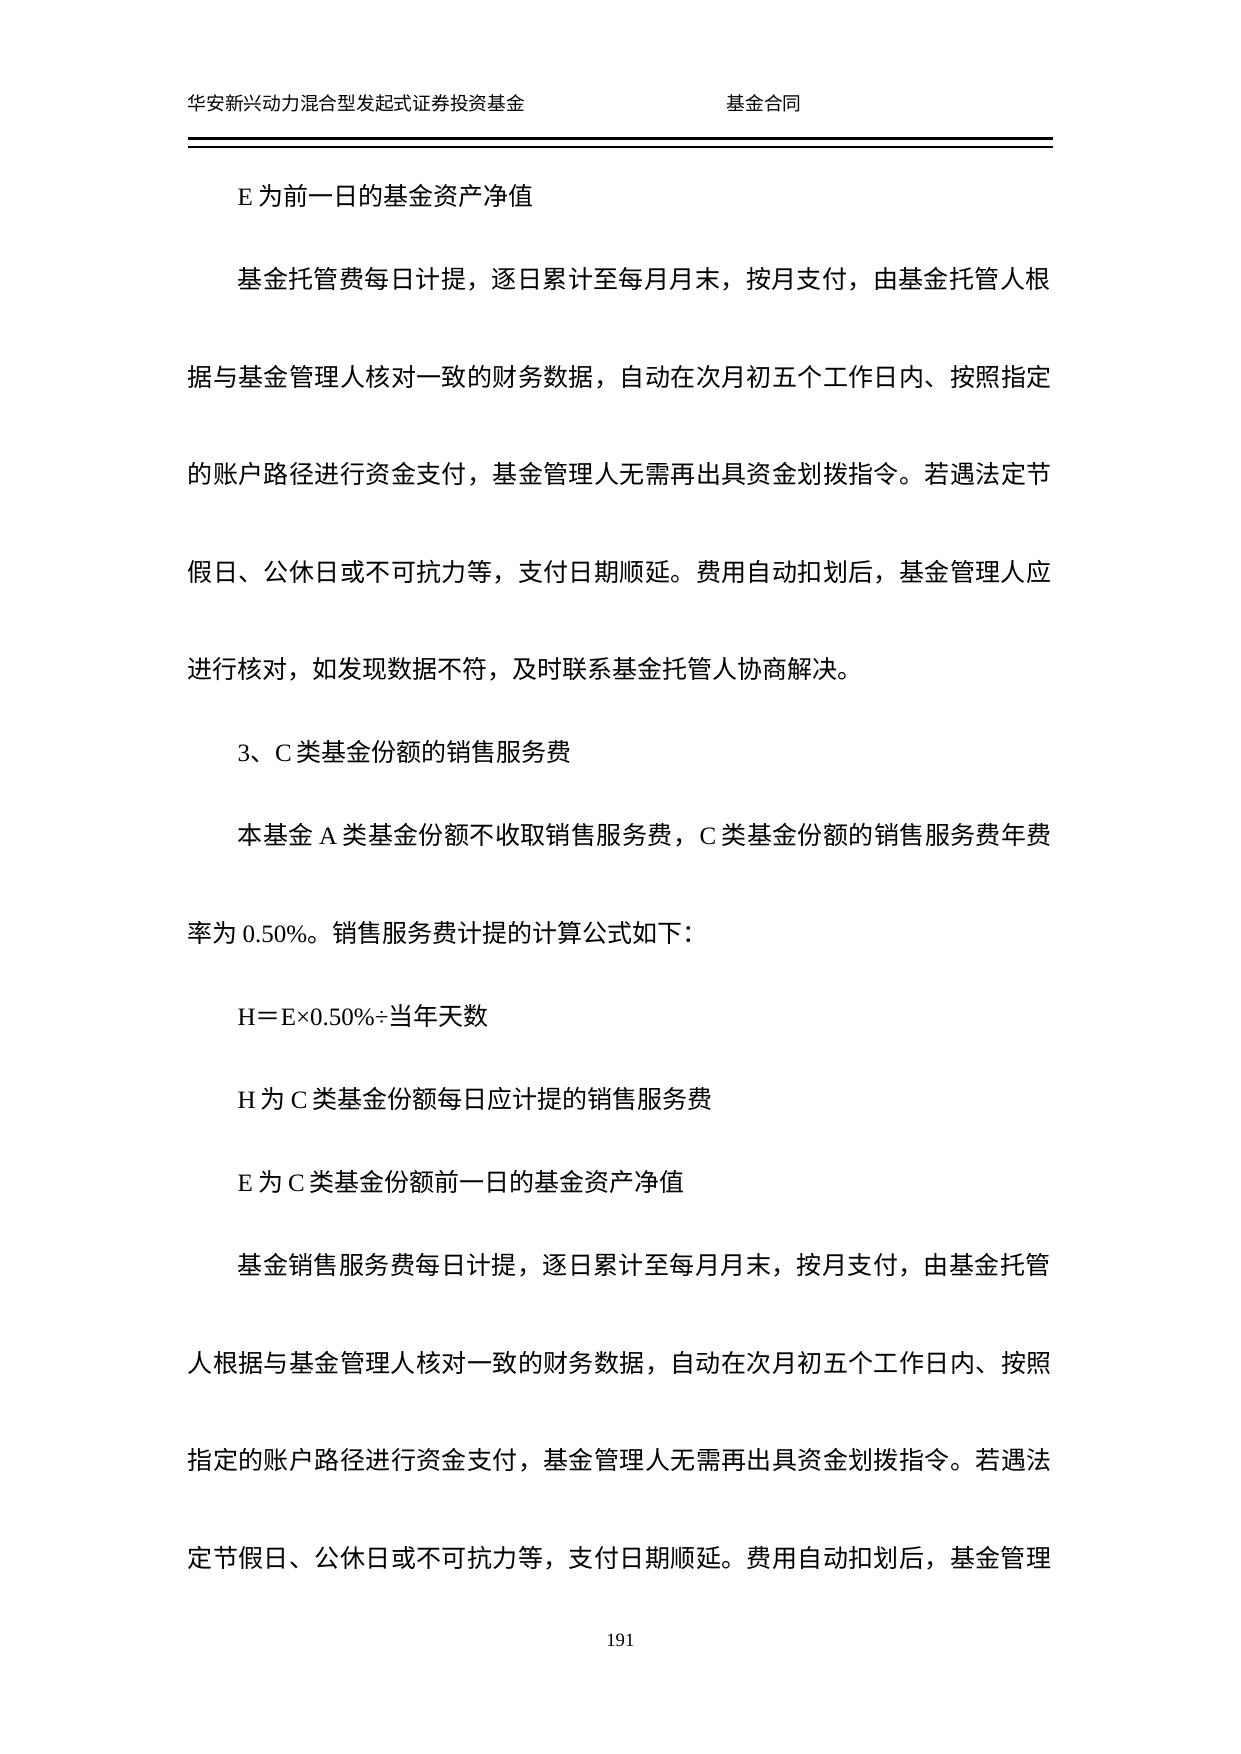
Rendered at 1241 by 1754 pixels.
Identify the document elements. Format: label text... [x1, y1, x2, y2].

text 3、C类基金份额的销售服务费 [187, 718, 1053, 783]
text H＝E×0.50%÷当年天数 [187, 982, 1053, 1047]
text 本基金A类基金份额不收取销售服务费，C类基金份额的销售服务费年费率为0.50%。销售服务费计提的计算公式如下： [187, 801, 1053, 964]
text E为前一日的基金资产净值 [187, 162, 1053, 227]
text 基金托管费每日计提，逐日累计至每月月末，按月支付，由基金托管人根据与基金管理人核对一致的财务数据，自动在次月初五个工作日内、按照指定的账户路径进行资金支付，基金管理人无需再出具资金划拨指令。若遇法定节假日、公休日或不可抗力等，支付日期顺延。费用自动扣划后，基金管理人应进行核对，如发现数据不符，及时联系基金托管人协商解决。 [187, 245, 1053, 700]
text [187, 1231, 1053, 1589]
text E为C类基金份额前一日的基金资产净值 [187, 1148, 1053, 1213]
text H为C类基金份额每日应计提的销售服务费 [187, 1065, 1053, 1130]
